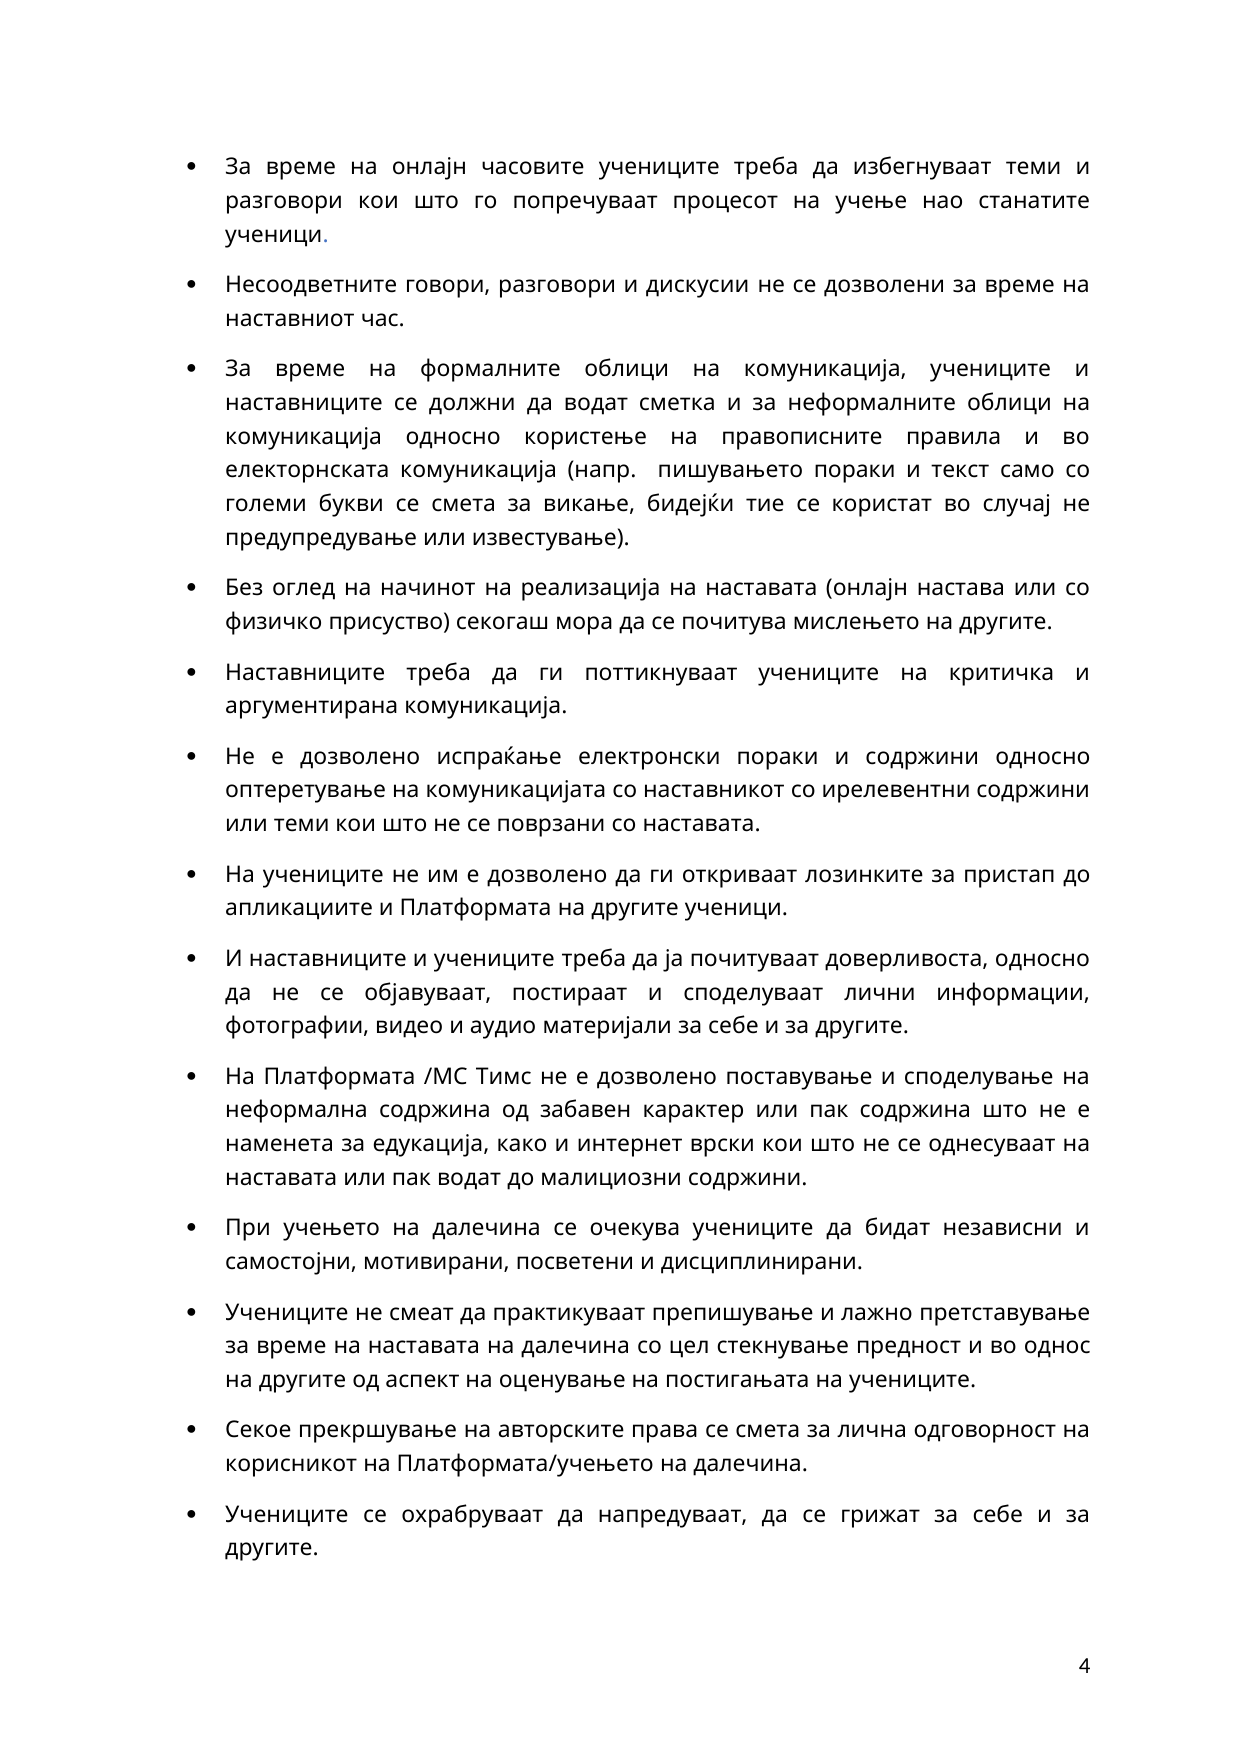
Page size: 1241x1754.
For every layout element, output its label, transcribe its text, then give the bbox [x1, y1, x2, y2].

list При учењето на далечина се очекува учениците да бидат независни и самостојни, мотивирани, посветени и дисциплинирани. [187, 1211, 1090, 1276]
list Секое прекршување на авторските права се смета за лична одговорност на корисникот на Платформата/учењето на далечина. [187, 1413, 1090, 1478]
list Несоодветните говори, разговори и дискусии не се дозволени за време на наставниот час. [187, 268, 1090, 333]
list И наставниците и учениците треба да ја почитуваат доверливоста, односно да не се објавуваат, постираат и споделуваат лични информации, фотографии, видео и аудио материјали за себе и за другите. [187, 942, 1090, 1040]
list Наставниците треба да ги поттикнуваат учениците на критичка и аргументирана комуникација. [187, 655, 1090, 720]
list Не е дозволено испраќање електронски пораки и содржини односно оптеретување на комуникацијата со наставникот со ирелевентни содржини или теми кои што не се поврзани со наставата. [187, 739, 1090, 838]
list Учениците не смеат да практикуваат препишување и лажно претставување за време на наставата на далечина со цел стекнување предност и во однос на другите од аспект на оценување на постигањата на учениците. [187, 1295, 1090, 1394]
list Без оглед на начинот на реализација на наставата (онлајн настава или со физичко присуство) секогаш мора да се почитува мислењето на другитe. [187, 571, 1090, 636]
list За време на формалните облици на комуникација, учениците и наставниците се должни да водат сметка и за неформалните облици на комуникација односно користење на правописните правила и во електорнската комуникација (напр. пишувањето пораки и текст само со големи букви се смета за викање, бидејќи тие се користат во случај не предупредување или известување). [187, 352, 1090, 552]
list На Платформата /МС Тимс не е дозволено поставување и споделување на неформална содржина од забавен карактер или пак содржина што не е наменета за едукација, како и интернет врски кои што не се однесуваат на наставата или пак водат до малициозни содржини. [187, 1059, 1090, 1192]
list За време на онлајн часовите учениците треба да избегнуваат теми и разговори кои што го попречуваат процесот на учење нао станатите ученици. [187, 150, 1090, 249]
list Учениците се охрабруваат да напредуваат, да се грижат за себе и за другите. [187, 1497, 1090, 1562]
list На учениците не им е дозволено да ги откриваат лозинките за пристап до апликациите и Платформата на другите ученици. [187, 857, 1090, 922]
